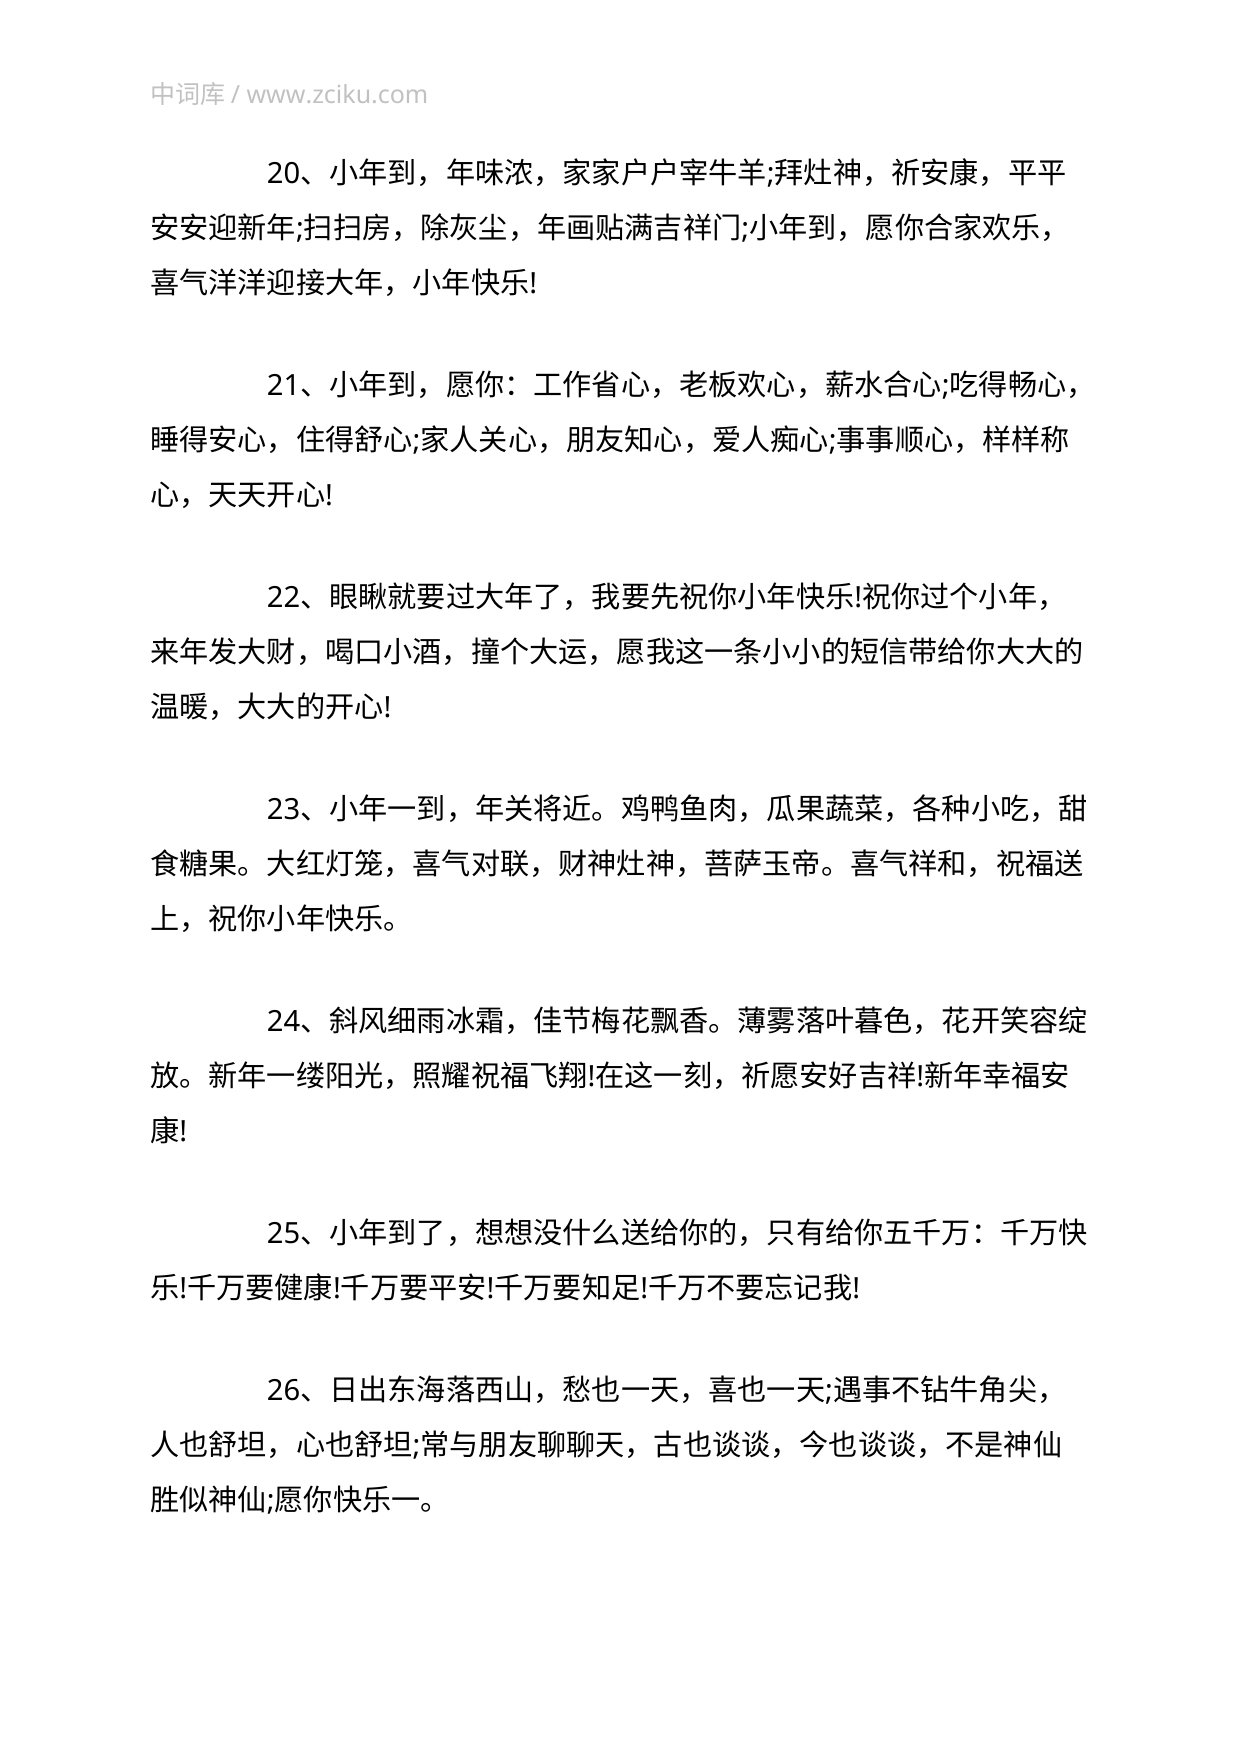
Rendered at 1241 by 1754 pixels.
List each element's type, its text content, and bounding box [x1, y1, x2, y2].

text 23、小年一到，年关将近。鸡鸭鱼肉，瓜果蔬菜，各种小吃，甜食糖果。大红灯笼，喜气对联，财神灶神，菩萨玉帝。喜气祥和，祝福送上，祝你小年快乐。 [150, 786, 1090, 938]
text 26、日出东海落西山，愁也一天，喜也一天;遇事不钻牛角尖，人也舒坦，心也舒坦;常与朋友聊聊天，古也谈谈，今也谈谈，不是神仙胜似神仙;愿你快乐一。 [150, 1366, 1090, 1519]
text 21、小年到，愿你：工作省心，老板欢心，薪水合心;吃得畅心，睡得安心，住得舒心;家人关心，朋友知心，爱人痴心;事事顺心，样样称心，天天开心! [150, 362, 1090, 514]
text 22、眼瞅就要过大年了，我要先祝你小年快乐!祝你过个小年，来年发大财，喝口小酒，撞个大运，愿我这一条小小的短信带给你大大的温暖，大大的开心! [150, 574, 1090, 726]
text 25、小年到了，想想没什么送给你的，只有给你五千万：千万快乐!千万要健康!千万要平安!千万要知足!千万不要忘记我! [150, 1209, 1090, 1307]
text 24、斜风细雨冰霜，佳节梅花飘香。薄雾落叶暮色，花开笑容绽放。新年一缕阳光，照耀祝福飞翔!在这一刻，祈愿安好吉祥!新年幸福安康! [150, 997, 1090, 1150]
text 20、小年到，年味浓，家家户户宰牛羊;拜灶神，祈安康，平平安安迎新年;扫扫房，除灰尘，年画贴满吉祥门;小年到，愿你合家欢乐，喜气洋洋迎接大年，小年快乐! [150, 150, 1090, 302]
